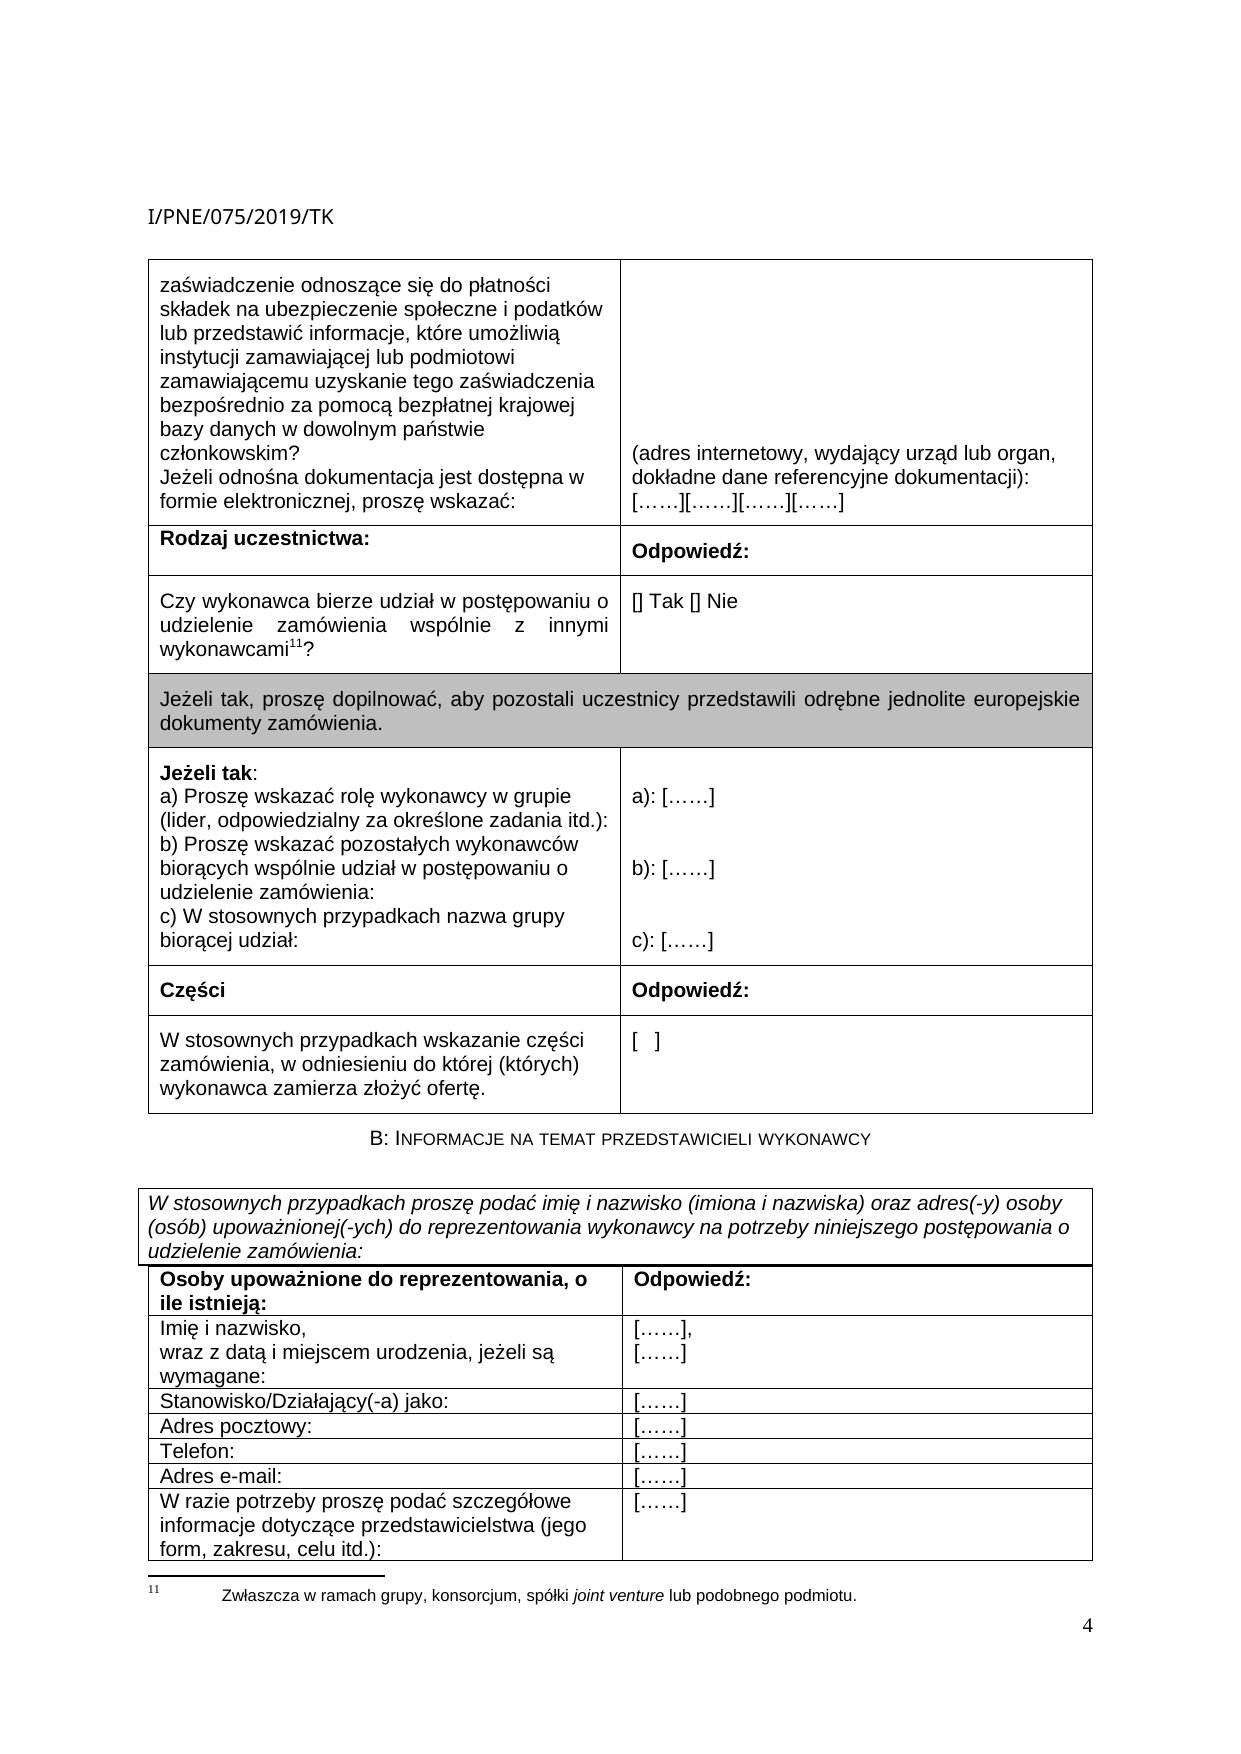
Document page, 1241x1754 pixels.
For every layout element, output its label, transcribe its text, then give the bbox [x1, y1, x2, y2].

table_cell [] Tak [] Nie [621, 576, 1092, 673]
table_cell Imię i nazwisko, wraz z datą i miejscem urodzenia, jeżeli są wymagane: [149, 1316, 622, 1387]
table_cell [……], [……] [623, 1316, 1092, 1387]
table_cell Rodzaj uczestnictwa: [149, 526, 620, 575]
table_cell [149, 260, 620, 525]
table_cell W stosownych przypadkach wskazanie części zamówienia, w odniesieniu do której (których) wykonawca zamierza złożyć ofertę. [149, 1016, 620, 1112]
table_cell Jeżeli tak, proszę dopilnować, aby pozostali uczestnicy przedstawili odrębne jednolite europejskie dokumenty zamówienia. [149, 674, 1092, 747]
table_cell a): [……] b): [……] c): [……] [621, 748, 1092, 964]
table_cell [621, 260, 1092, 525]
table_cell Części [149, 966, 620, 1014]
table_cell W razie potrzeby proszę podać szczegółowe informacje dotyczące przedstawicielstwa (jego form, zakresu, celu itd.): [149, 1489, 622, 1560]
table_cell [……] [623, 1489, 1092, 1560]
table_cell Czy wykonawca bierze udział w postępowaniu o udzielenie zamówienia wspólnie z innymi wykonawcami? [149, 576, 620, 673]
title B: Informacje na temat przedstawicieli wykonawcy [148, 1126, 1092, 1150]
table_cell [……] [623, 1414, 1092, 1437]
table_cell Telefon: [149, 1439, 622, 1462]
table_cell Jeżeli tak: a) Proszę wskazać rolę wykonawcy w grupie (lider, odpowiedzialny za określone zadania itd.): b) Proszę wskazać pozostałych wykonawców biorących wspólnie udział w postępowaniu o udzielenie zamówienia: c) W stosownych przypadkach nazwa grupy biorącej udział: [149, 748, 620, 964]
text W stosownych przypadkach proszę podać imię i nazwisko (imiona i nazwiska) oraz adres(-y) osoby (osób) upoważnionej(-ych) do reprezentowania wykonawcy na potrzeby niniejszego postępowania o udzielenie zamówienia: [139, 1189, 1092, 1264]
table_cell [……] [623, 1389, 1092, 1412]
table_header Osoby upoważnione do reprezentowania, o ile istnieją: [149, 1267, 622, 1314]
table_cell Odpowiedź: [621, 526, 1092, 575]
table_cell [……] [623, 1439, 1092, 1462]
table_cell Stanowisko/Działający(-a) jako: [149, 1389, 622, 1412]
table_cell Adres pocztowy: [149, 1414, 622, 1437]
table_cell [……] [623, 1464, 1092, 1487]
table_cell [ ] [621, 1016, 1092, 1112]
table_cell Odpowiedź: [621, 966, 1092, 1014]
table_header Odpowiedź: [623, 1267, 1092, 1314]
table_cell Adres e-mail: [149, 1464, 622, 1487]
